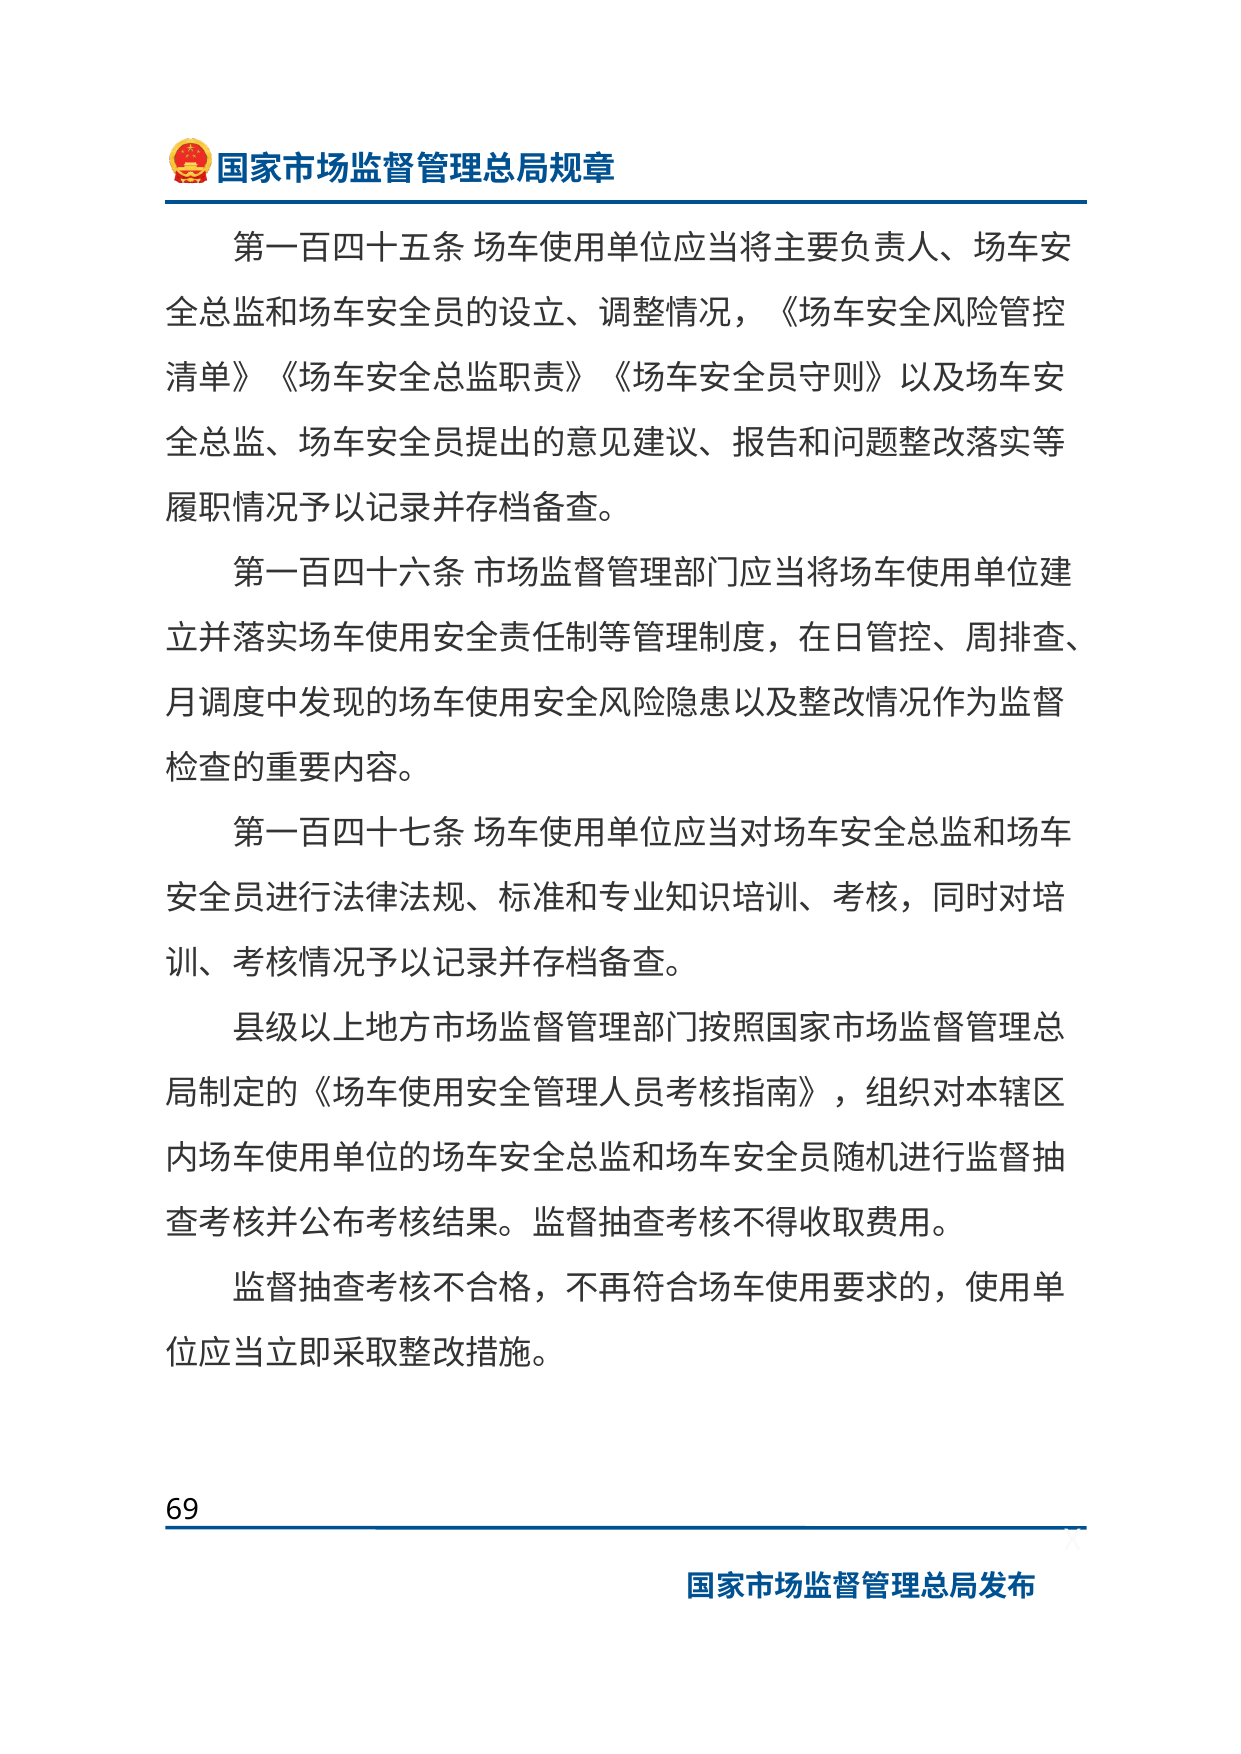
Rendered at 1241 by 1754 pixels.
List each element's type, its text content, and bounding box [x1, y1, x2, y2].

picture [165, 136, 216, 187]
text 第一百四十五条 场车使用单位应当将主要负责人、场车安全总监和场车安全员的设立、调整情况，《场车安全风险管控清单》《场车安全总监职责》《场车安全员守则》以及场车安全总监、场车安全员提出的意见建议、报告和问题整改落实等履职情况予以记录并存档备查。 [165, 213, 1087, 538]
text 第一百四十六条 市场监督管理部门应当将场车使用单位建立并落实场车使用安全责任制等管理制度，在日管控、周排查、月调度中发现的场车使用安全风险隐患以及整改情况作为监督检查的重要内容。 [165, 538, 1087, 798]
text 县级以上地方市场监督管理部门按照国家市场监督管理总局制定的《场车使用安全管理人员考核指南》，组织对本辖区内场车使用单位的场车安全总监和场车安全员随机进行监督抽查考核并公布考核结果。监督抽查考核不得收取费用。 [165, 993, 1087, 1253]
text 第一百四十七条 场车使用单位应当对场车安全总监和场车安全员进行法律法规、标准和专业知识培训、考核，同时对培训、考核情况予以记录并存档备查。 [165, 798, 1087, 993]
text 监督抽查考核不合格，不再符合场车使用要求的，使用单位应当立即采取整改措施。 [165, 1253, 1087, 1383]
